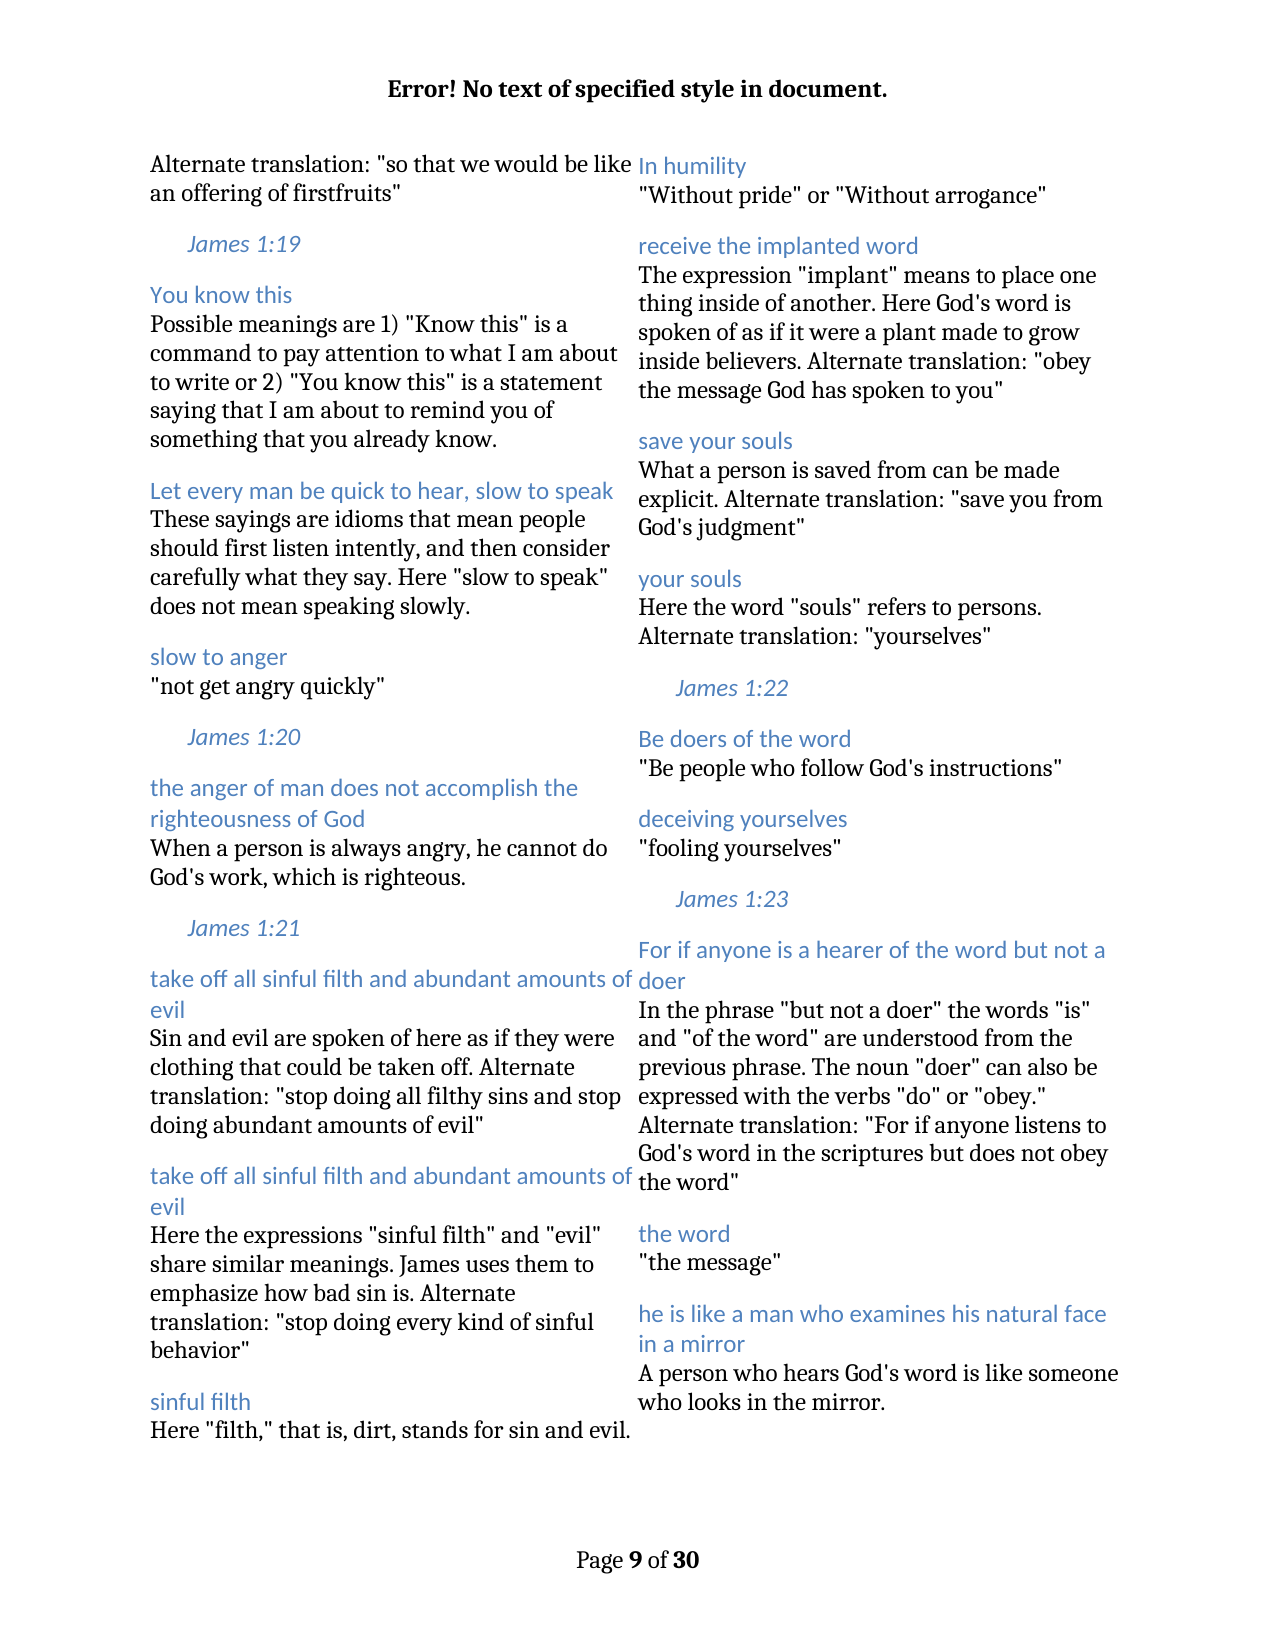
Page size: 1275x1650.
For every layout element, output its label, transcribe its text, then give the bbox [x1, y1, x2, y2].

text What a person is saved from can be made explicit. Alternate translation: "save you from God's judgment" [638, 456, 1125, 542]
subtitle James 1:23 [638, 883, 1125, 914]
text Sin and evil are spoken of here as if they were clothing that could be taken off. Alternate translation: "stop doing all filthy sins and stop doing abundant amounts of evil" [150, 1024, 637, 1139]
subtitle your souls [638, 563, 1125, 593]
text "fooling yourselves" [638, 834, 1125, 862]
subtitle take off all sinful filth and abundant amounts of evil [150, 963, 637, 1024]
text "Without pride" or "Without arrogance" [638, 181, 1125, 209]
subtitle Be doers of the word [638, 723, 1125, 753]
text Here "filth," that is, dirt, stands for sin and evil. [150, 1416, 637, 1445]
text "Be people who follow God's instructions" [638, 753, 1125, 782]
subtitle You know this [150, 280, 637, 310]
subtitle the anger of man does not accomplish the righteousness of God [150, 773, 637, 834]
text Here the word "souls" refers to persons. Alternate translation: "yourselves" [638, 593, 1125, 651]
text The expression "implant" means to place one thing inside of another. Here God's word is spoken of as if it were a plant made to grow inside believers. Alternate translation: "obey the message God has spoken to you" [638, 261, 1125, 404]
subtitle Let every man be quick to hear, slow to speak [150, 475, 637, 505]
text In the phrase "but not a doer" the words "is" and "of the word" are understood from the previous phrase. The noun "doer" can also be expressed with the verbs "do" or "obey." Alternate translation: "For if anyone listens to God's word in the scriptures but does not obey the word" [638, 996, 1125, 1197]
text Possible meanings are 1) "Know this" is a command to pay attention to what I am about to write or 2) "You know this" is a statement saying that I am about to remind you of something that you already know. [150, 310, 637, 454]
text A person who hears God's word is like someone who looks in the mirror. [638, 1359, 1125, 1416]
subtitle the word [638, 1218, 1125, 1248]
text Here the expressions "sinful filth" and "evil" share similar meanings. James uses them to emphasize how bad sin is. Alternate translation: "stop doing every kind of sinful behavior" [150, 1221, 637, 1365]
subtitle James 1:22 [638, 672, 1125, 702]
text These sayings are idioms that mean people should first listen intently, and then consider carefully what they say. Here "slow to speak" does not mean speaking slowly. [150, 505, 637, 620]
subtitle receive the implanted word [638, 230, 1125, 261]
subtitle James 1:21 [150, 912, 637, 942]
subtitle take off all sinful filth and abundant amounts of evil [150, 1160, 637, 1221]
subtitle slow to anger [150, 641, 637, 672]
subtitle James 1:20 [150, 721, 637, 752]
subtitle For if anyone is a hearer of the word but not a doer [638, 934, 1125, 996]
text "not get angry quickly" [150, 672, 637, 700]
text "the message" [638, 1248, 1125, 1277]
subtitle sinful filth [150, 1386, 637, 1416]
subtitle James 1:19 [150, 228, 637, 259]
subtitle deceiving yourselves [638, 803, 1125, 834]
subtitle he is like a man who examines his natural face in a mirror [638, 1298, 1125, 1359]
text When a person is always angry, he cannot do God's work, which is righteous. [150, 834, 637, 891]
subtitle In humility [638, 150, 1125, 181]
subtitle save your souls [638, 425, 1125, 456]
